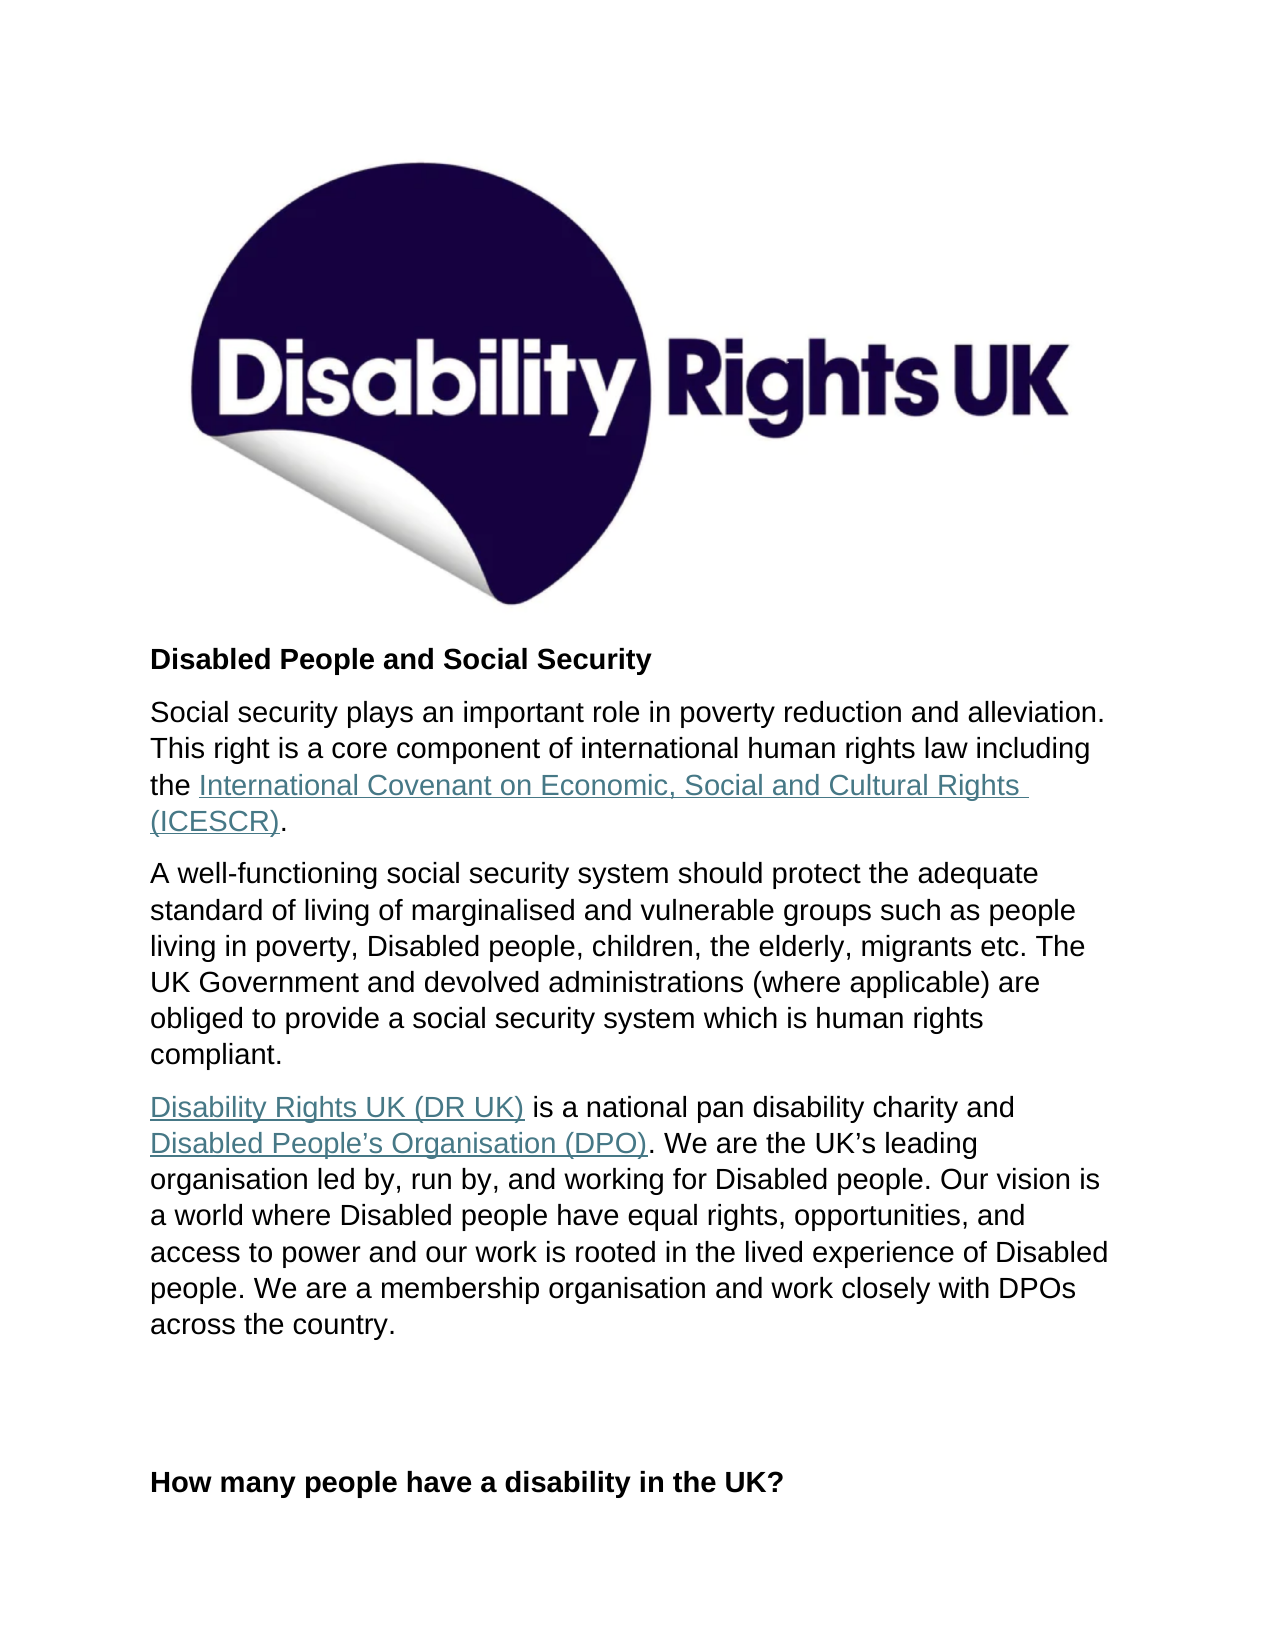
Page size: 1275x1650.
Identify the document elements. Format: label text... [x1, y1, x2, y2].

text Disabled People and Social Security [150, 642, 1125, 676]
text Disability Rights UK (DR UK) is a national pan disability charity and Disabled People’s Organisation (DPO). We are the UK’s leading organisation led by, run by, and working for Disabled people. Our vision is a world where Disabled people have equal rights, opportunities, and access to power and our work is rooted in the lived experience of Disabled people. We are a membership organisation and work closely with DPOs across the country. [150, 1090, 1125, 1340]
text Social security plays an important role in poverty reduction and alleviation. This right is a core component of international human rights law including the International Covenant on Economic, Social and Cultural Rights (ICESCR). [150, 695, 1125, 837]
text How many people have a disability in the UK? [150, 1465, 1125, 1499]
text A well-functioning social security system should protect the adequate standard of living of marginalised and vulnerable groups such as people living in poverty, Disabled people, children, the elderly, migrants etc. The UK Government and devolved administrations (where applicable) are obliged to provide a social security system which is human rights compliant. [150, 856, 1125, 1071]
